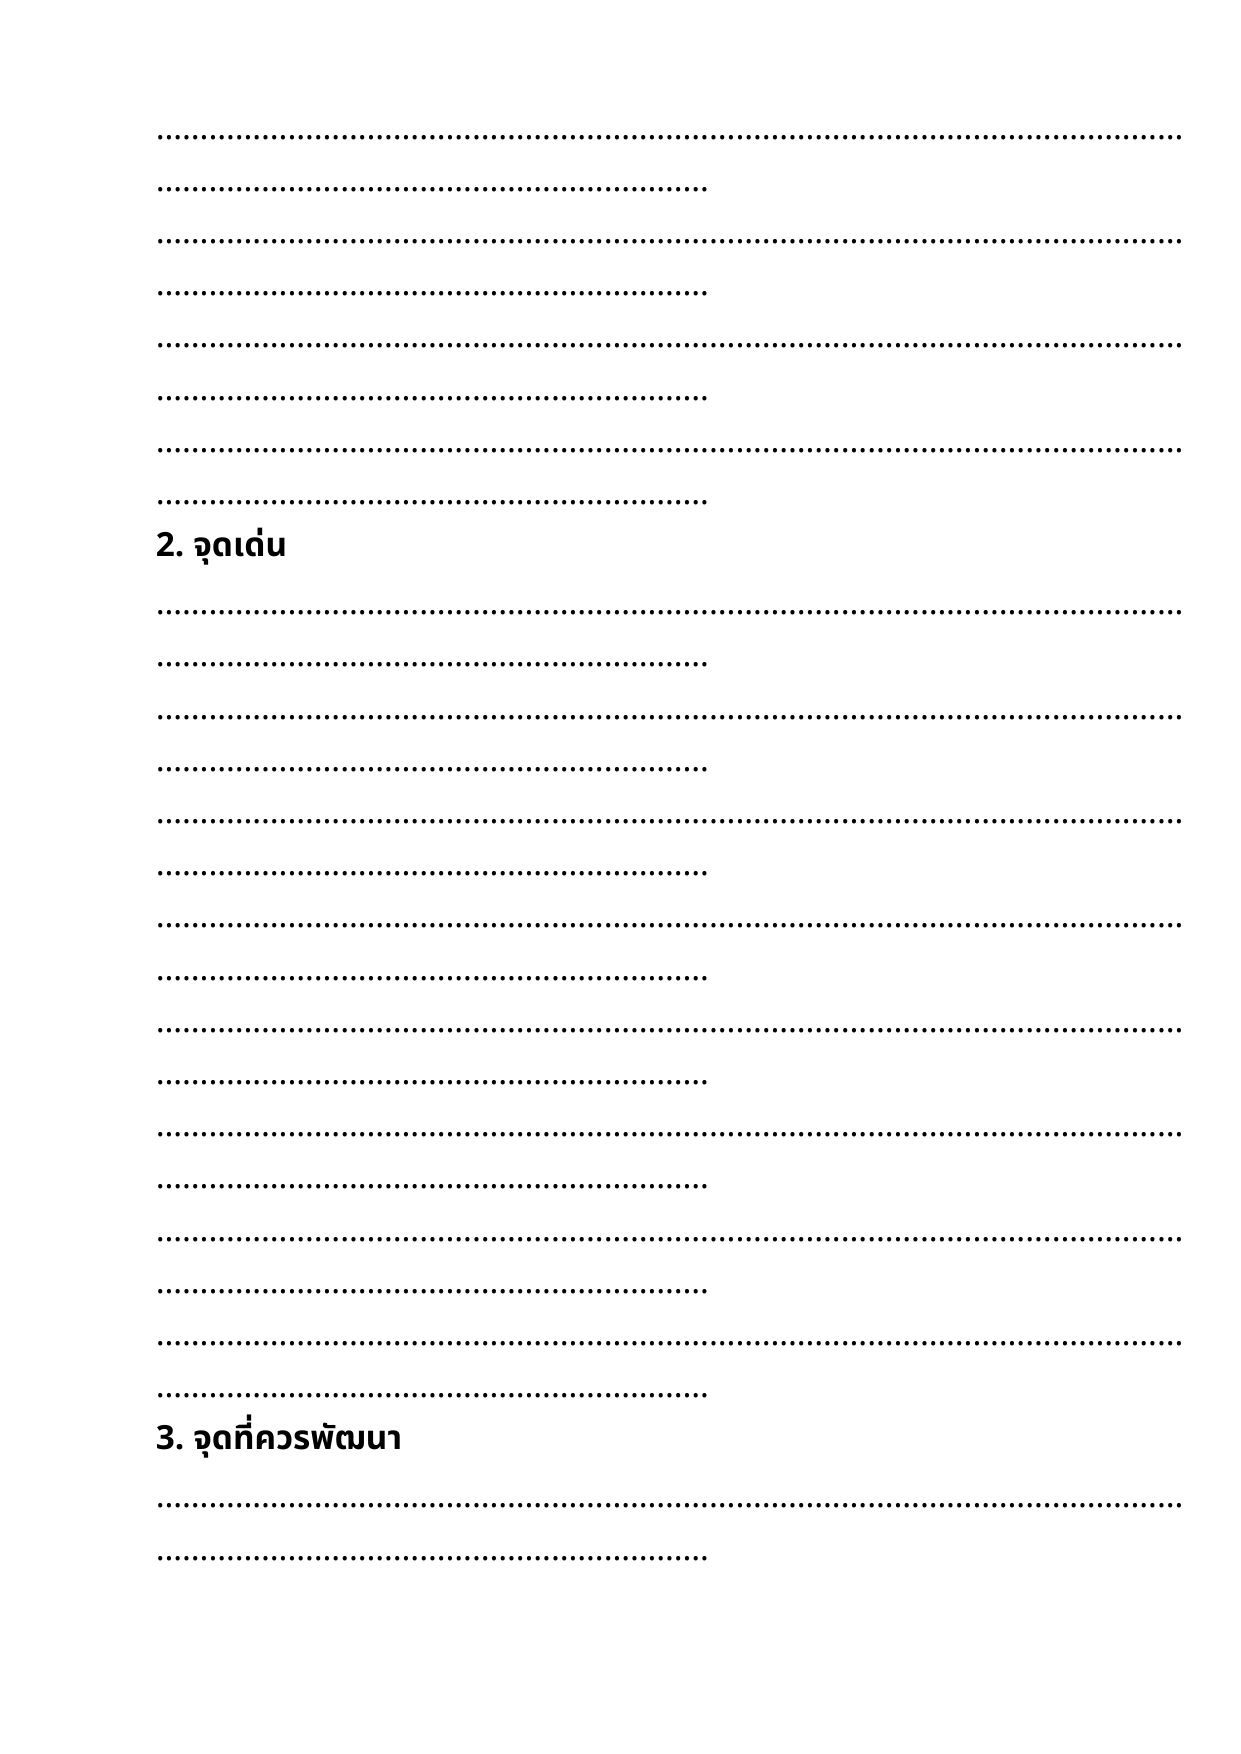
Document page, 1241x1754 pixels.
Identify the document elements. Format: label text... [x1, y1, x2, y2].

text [156, 208, 1196, 305]
list จุดที่ควรพัฒนา [156, 1414, 1196, 1465]
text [156, 1310, 1196, 1407]
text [156, 312, 1196, 410]
text ……………………………………………………………………………………………………………………………………………………………… [156, 683, 1196, 781]
text ……………………………………………………………………………………………………………………………………………………………… [156, 997, 1196, 1094]
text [156, 103, 1196, 201]
text ……………………………………………………………………………………………………………………………………………………………… [156, 892, 1196, 990]
text ……………………………………………………………………………………………………………………………………………………………… [156, 1101, 1196, 1198]
list จุดเด่น [156, 521, 1196, 572]
text ……………………………………………………………………………………………………………………………………………………………… [156, 579, 1196, 677]
text ……………………………………………………………………………………………………………………………………………………………… [156, 788, 1196, 885]
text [156, 1205, 1196, 1303]
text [156, 1472, 1196, 1570]
text ……………………………………………………………………………………………………………………………………………………………… [156, 417, 1196, 514]
